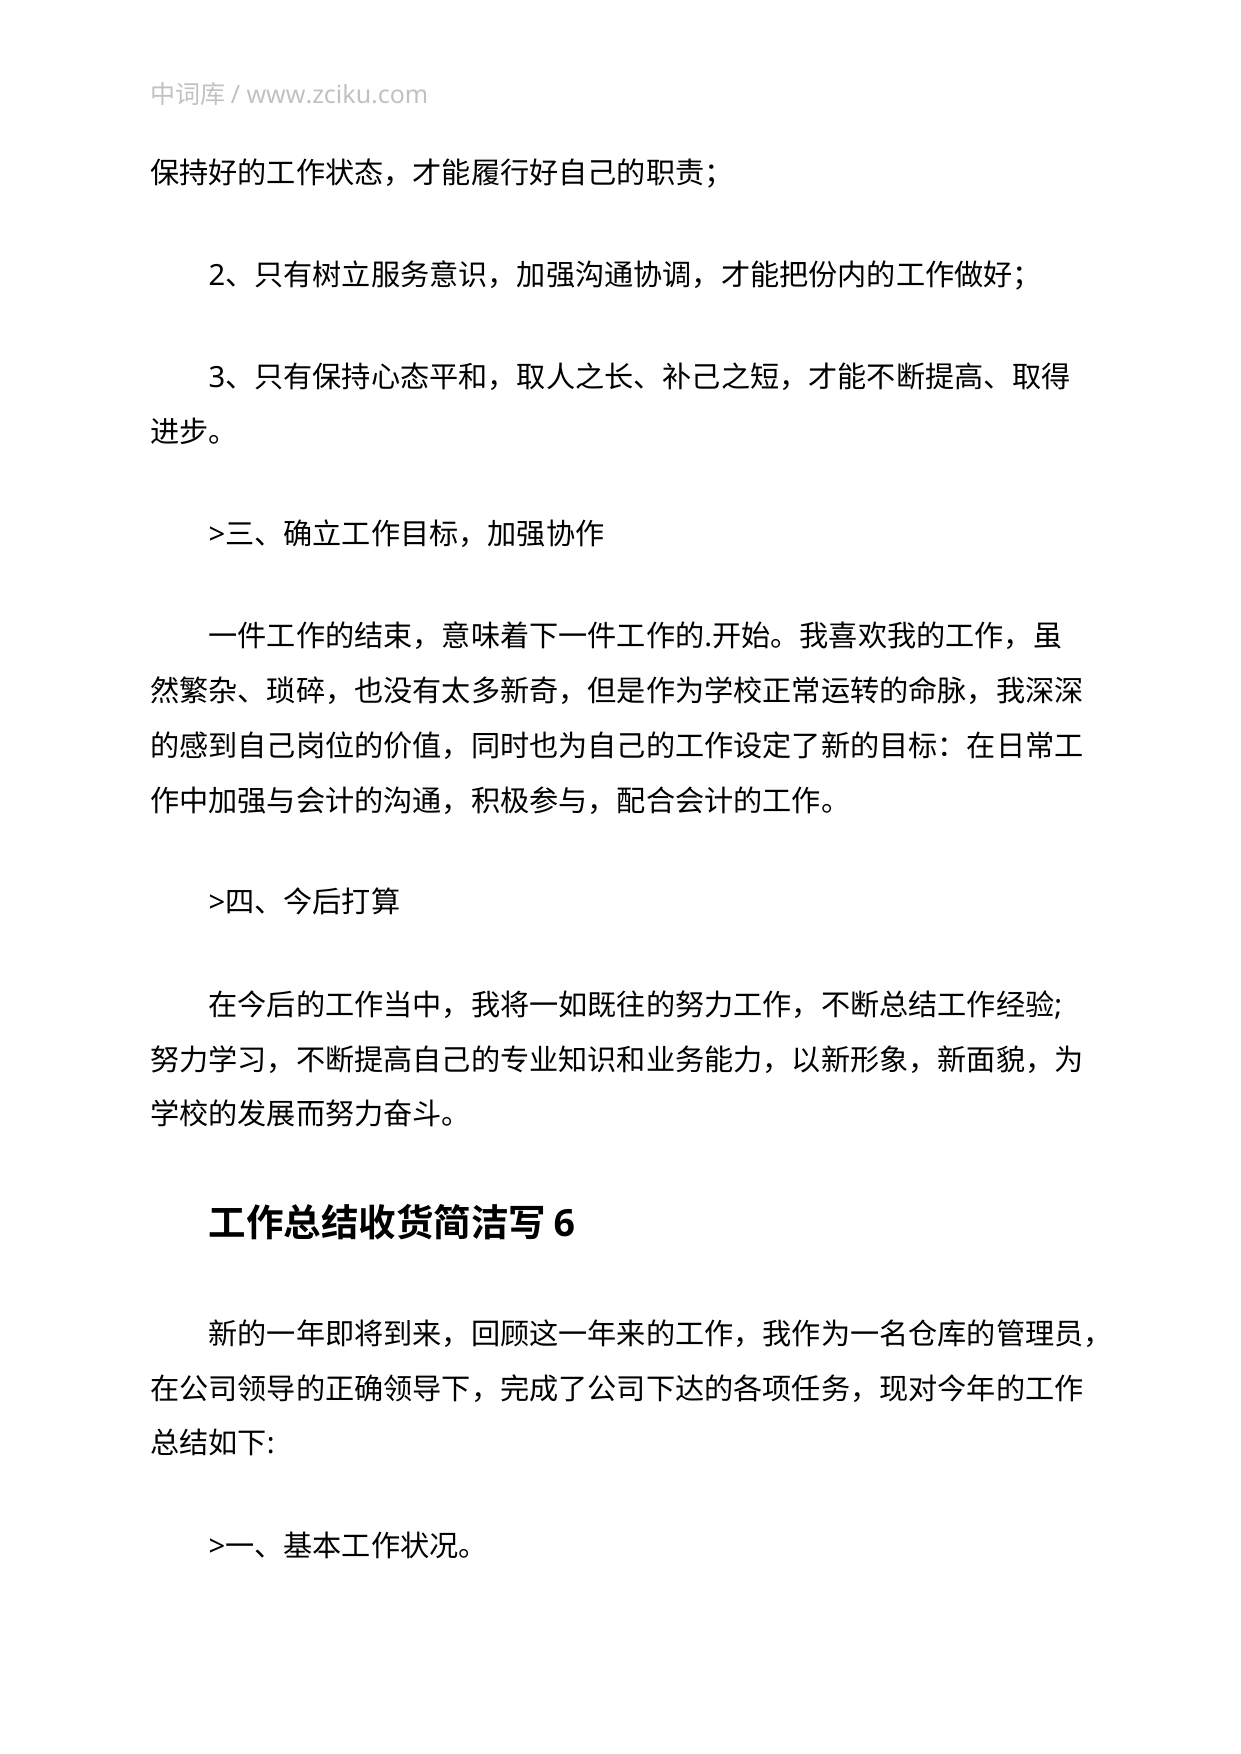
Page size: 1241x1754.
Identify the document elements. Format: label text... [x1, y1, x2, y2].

text >一、基本工作状况。 [150, 1522, 1090, 1564]
text >三、确立工作目标，加强协作 [150, 511, 1090, 553]
text 新的一年即将到来，回顾这一年来的工作，我作为一名仓库的管理员，在公司领导的正确领导下，完成了公司下达的各项任务，现对今年的工作总结如下: [150, 1310, 1090, 1462]
text 2、只有树立服务意识，加强沟通协调，才能把份内的工作做好； [150, 252, 1090, 294]
text >四、今后打算 [150, 879, 1090, 921]
text 在今后的工作当中，我将一如既往的努力工作，不断总结工作经验;努力学习，不断提高自己的专业知识和业务能力，以新形象，新面貌，为学校的发展而努力奋斗。 [150, 981, 1090, 1133]
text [150, 150, 1090, 192]
text 工作总结收货简洁写6 [150, 1193, 1090, 1247]
text 一件工作的结束，意味着下一件工作的.开始。我喜欢我的工作，虽然繁杂、琐碎，也没有太多新奇，但是作为学校正常运转的命脉，我深深的感到自己岗位的价值，同时也为自己的工作设定了新的目标：在日常工作中加强与会计的沟通，积极参与，配合会计的工作。 [150, 612, 1090, 819]
text 3、只有保持心态平和，取人之长、补己之短，才能不断提高、取得进步。 [150, 354, 1090, 451]
